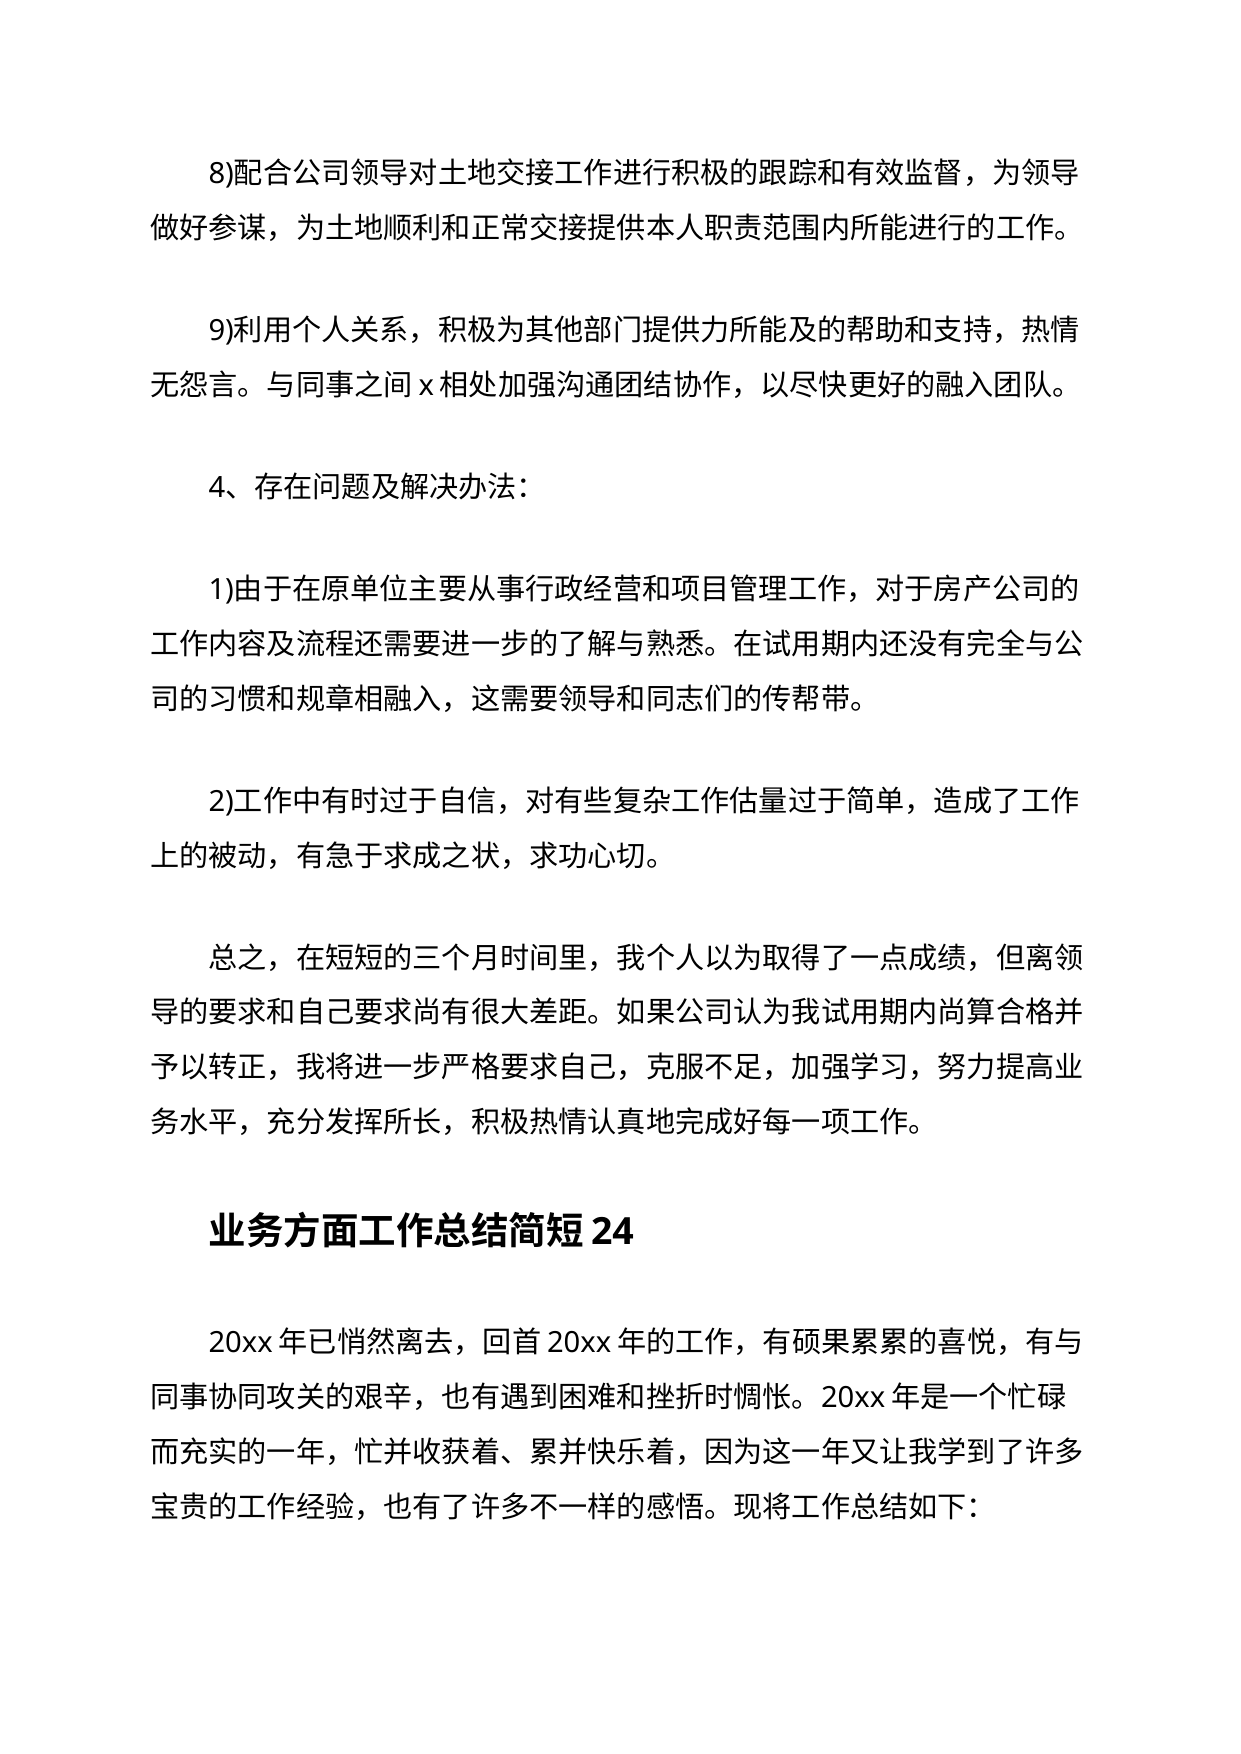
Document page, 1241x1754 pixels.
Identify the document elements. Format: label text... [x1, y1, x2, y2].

text 总之，在短短的三个月时间里，我个人以为取得了一点成绩，但离领导的要求和自己要求尚有很大差距。如果公司认为我试用期内尚算合格并予以转正，我将进一步严格要求自己，克服不足，加强学习，努力提高业务水平，充分发挥所长，积极热情认真地完成好每一项工作。 [150, 934, 1090, 1141]
text 业务方面工作总结简短24 [150, 1201, 1090, 1255]
text 1)由于在原单位主要从事行政经营和项目管理工作，对于房产公司的工作内容及流程还需要进一步的了解与熟悉。在试用期内还没有完全与公司的习惯和规章相融入，这需要领导和同志们的传帮带。 [150, 566, 1090, 718]
text 20xx年已悄然离去，回首20xx年的工作，有硕果累累的喜悦，有与同事协同攻关的艰辛，也有遇到困难和挫折时惆怅。20xx年是一个忙碌而充实的一年，忙并收获着、累并快乐着，因为这一年又让我学到了许多宝贵的工作经验，也有了许多不一样的感悟。现将工作总结如下： [150, 1318, 1090, 1525]
text 4、存在问题及解决办法： [150, 464, 1090, 506]
text 8)配合公司领导对土地交接工作进行积极的跟踪和有效监督，为领导做好参谋，为土地顺利和正常交接提供本人职责范围内所能进行的工作。 [150, 150, 1090, 247]
text 9)利用个人关系，积极为其他部门提供力所能及的帮助和支持，热情无怨言。与同事之间x相处加强沟通团结协作，以尽快更好的融入团队。 [150, 307, 1090, 404]
text 2)工作中有时过于自信，对有些复杂工作估量过于简单，造成了工作上的被动，有急于求成之状，求功心切。 [150, 777, 1090, 875]
